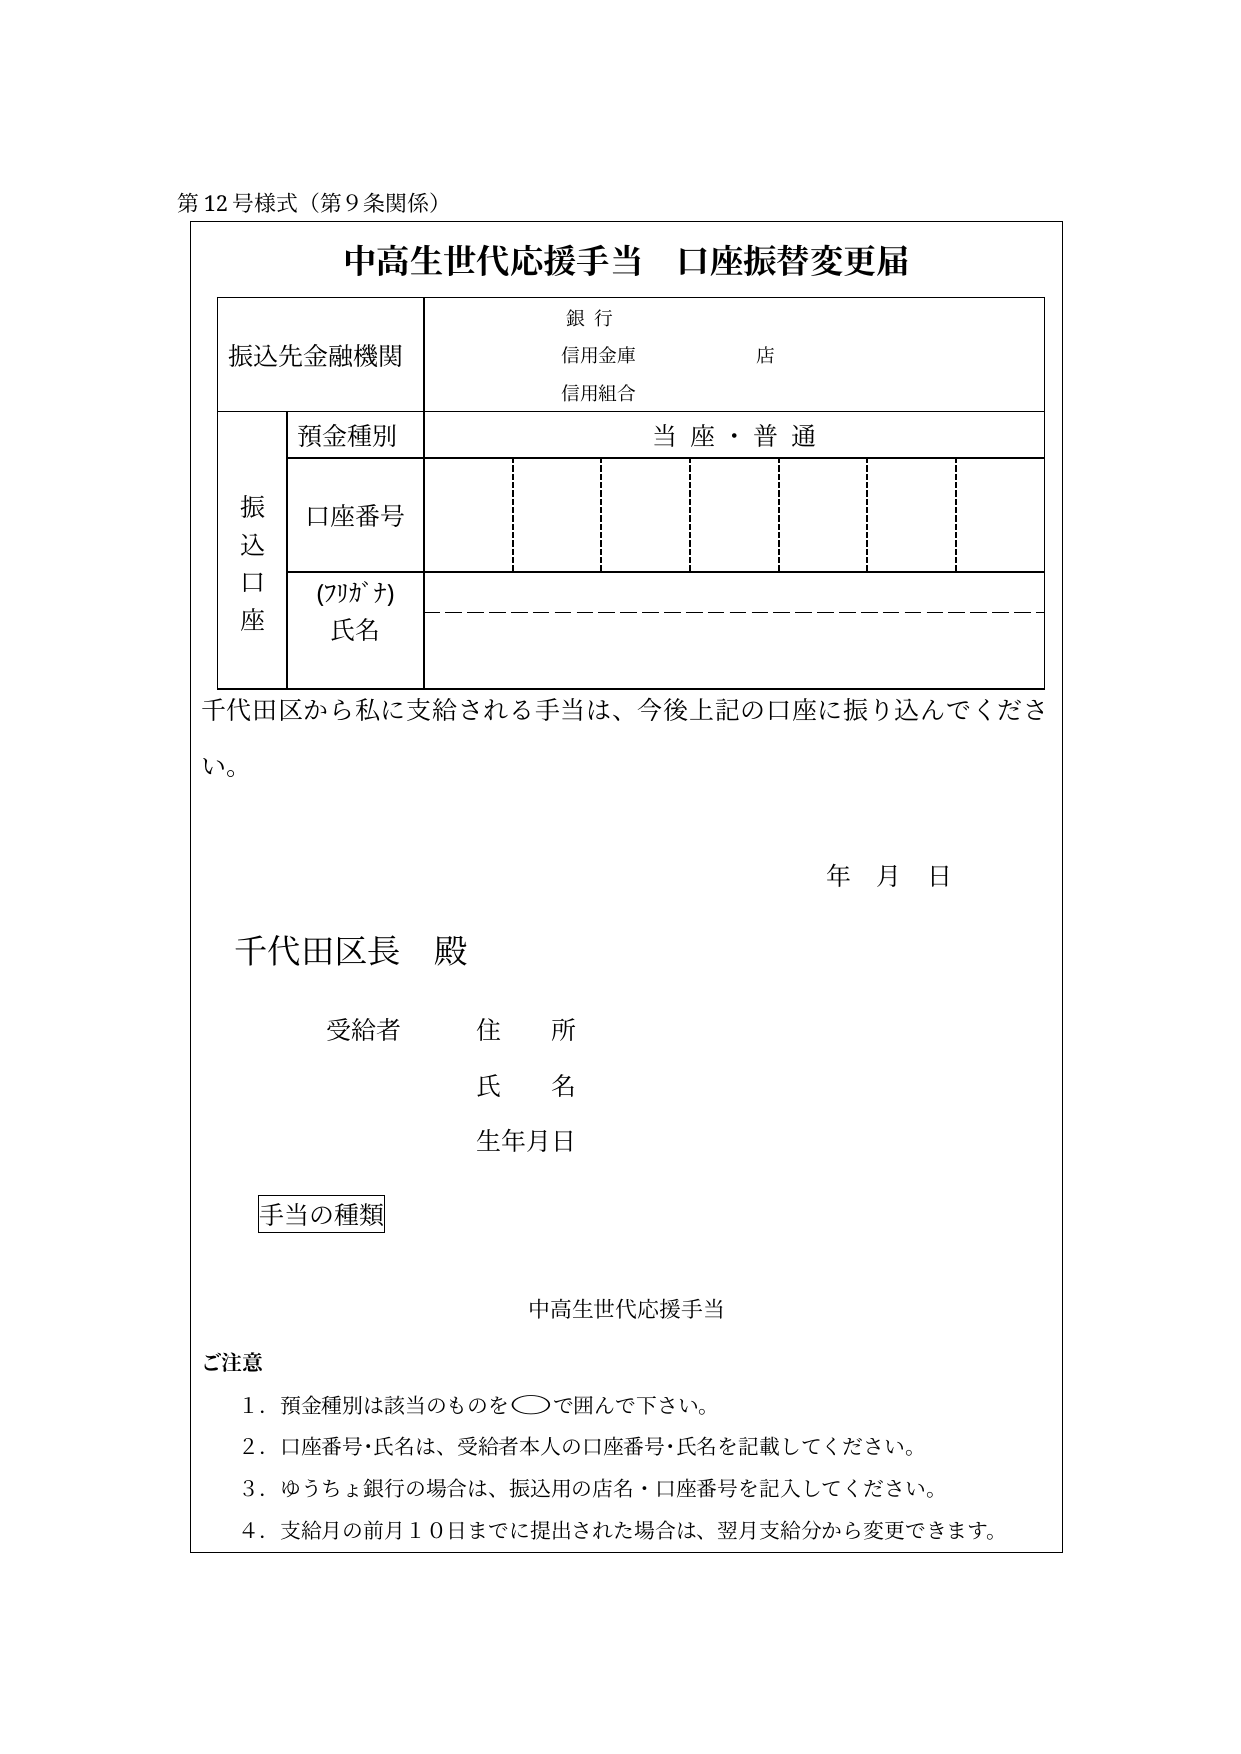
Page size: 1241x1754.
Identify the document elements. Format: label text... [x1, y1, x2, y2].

table_header 中高生世代応援手当 口座振替変更届 千代田区から私に支給される手当は、今後上記の口座に振り込んでください。 年 月 日 千代田区長 殿 受給者 住 所 氏 名 生年月日 手当の種類 中高生世代応援手当 ご注意 １．預金種別は該当のものを○で囲んで下さい。 ２．口座番号･氏名は、受給者本人の口座番号･氏名を記載してください。 ３．ゆうちょ銀行の場合は、振込用の店名・口座番号を記入してください。 ４．支給月の前月１０日までに提出された場合は、翌月支給分から変更できます。 [191, 222, 1062, 1552]
text 第12号様式（第９条関係） [177, 183, 1063, 221]
